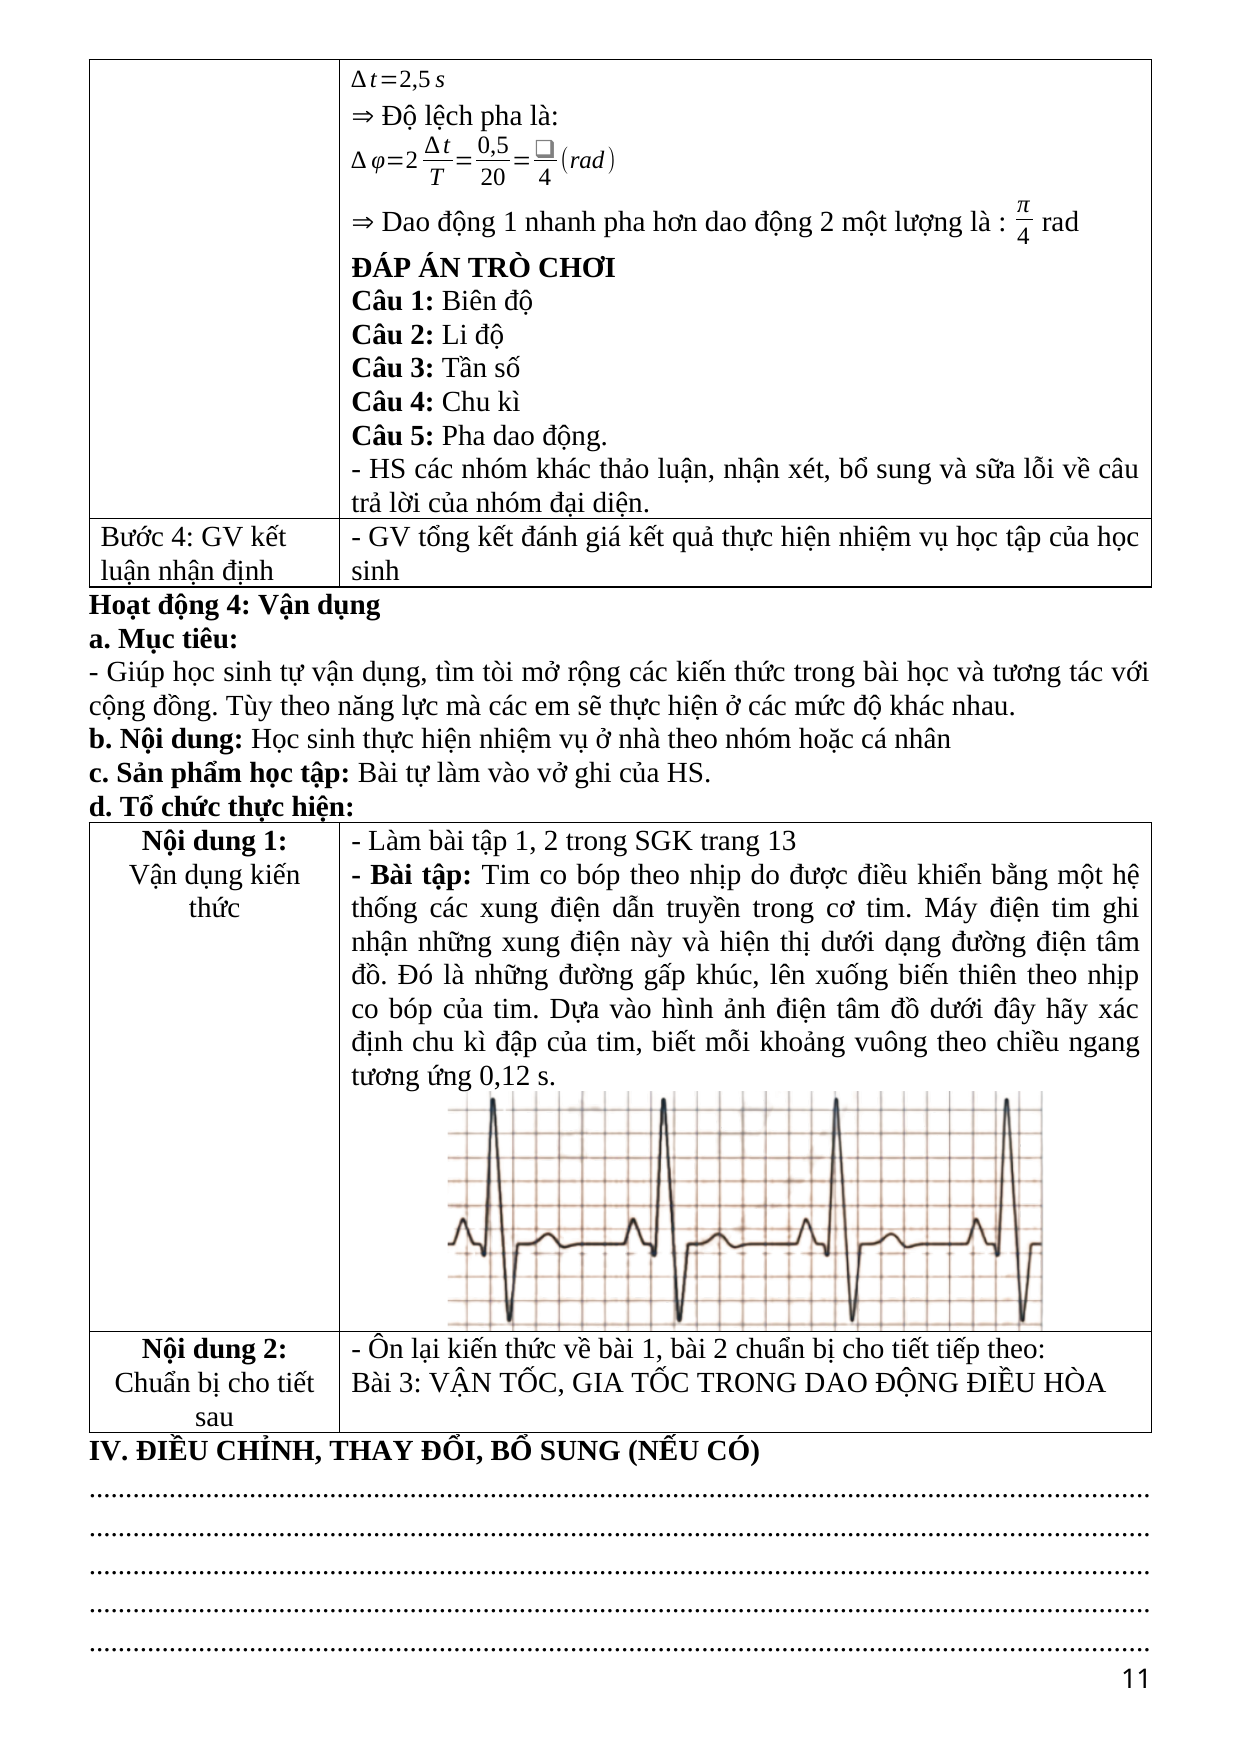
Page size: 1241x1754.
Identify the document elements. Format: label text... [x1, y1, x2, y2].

table_header Nội dung 1: Vận dụng kiến thức [90, 823, 339, 1331]
text b. Nội dung: Học sinh thực hiện nhiệm vụ ở nhà theo nhóm hoặc cá nhân [89, 722, 1152, 755]
table_cell - Ôn lại kiến thức về bài 1, bài 2 chuẩn bị cho tiết tiếp theo: Bài 3: VẬN TỐC, GIA TỐC TRONG DAO ĐỘNG ĐIỀU HÒA [340, 1332, 1151, 1432]
text a. Mục tiêu: [89, 621, 1152, 654]
text c. Sản phẩm học tập: Bài tự làm vào vở ghi của HS. [89, 755, 1152, 789]
text Hoạt động 4: Vận dụng [89, 588, 1152, 621]
table_cell Bước 4: GV kết luận nhận định [90, 519, 339, 586]
table_header - Làm bài tập 1, 2 trong SGK trang 13 - Bài tập: Tim co bóp theo nhịp do được điều khiển bằng một hệ thống các xung điện dẫn truyền trong cơ tim. Máy điện tim ghi nhận những xung điện này và hiện thị dưới dạng đường điện tâm đồ. Đó là những đường gấp khúc, lên xuống biến thiên theo nhịp co bóp của tim. Dựa vào hình ảnh điện tâm đồ dưới đây hãy xác định chu kì đập của tim, biết mỗi khoảng vuông theo chiều ngang tương ứng 0,12 s. [340, 823, 1151, 1331]
text - Giúp học sinh tự vận dụng, tìm tòi mở rộng các kiến thức trong bài học và tương tác với cộng đồng. Tùy theo năng lực mà các em sẽ thực hiện ở các mức độ khác nhau. [89, 654, 1152, 722]
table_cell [90, 60, 339, 518]
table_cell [340, 60, 1151, 518]
table_cell - GV tổng kết đánh giá kết quả thực hiện nhiệm vụ học tập của học sinh [340, 519, 1151, 586]
text d. Tổ chức thực hiện: [89, 789, 1152, 822]
picture [447, 1091, 1044, 1331]
table_cell Nội dung 2: Chuẩn bị cho tiết sau [90, 1332, 339, 1432]
text IV. ĐIỀU CHỈNH, THAY ĐỔI, BỔ SUNG (NẾU CÓ) [89, 1433, 1152, 1467]
